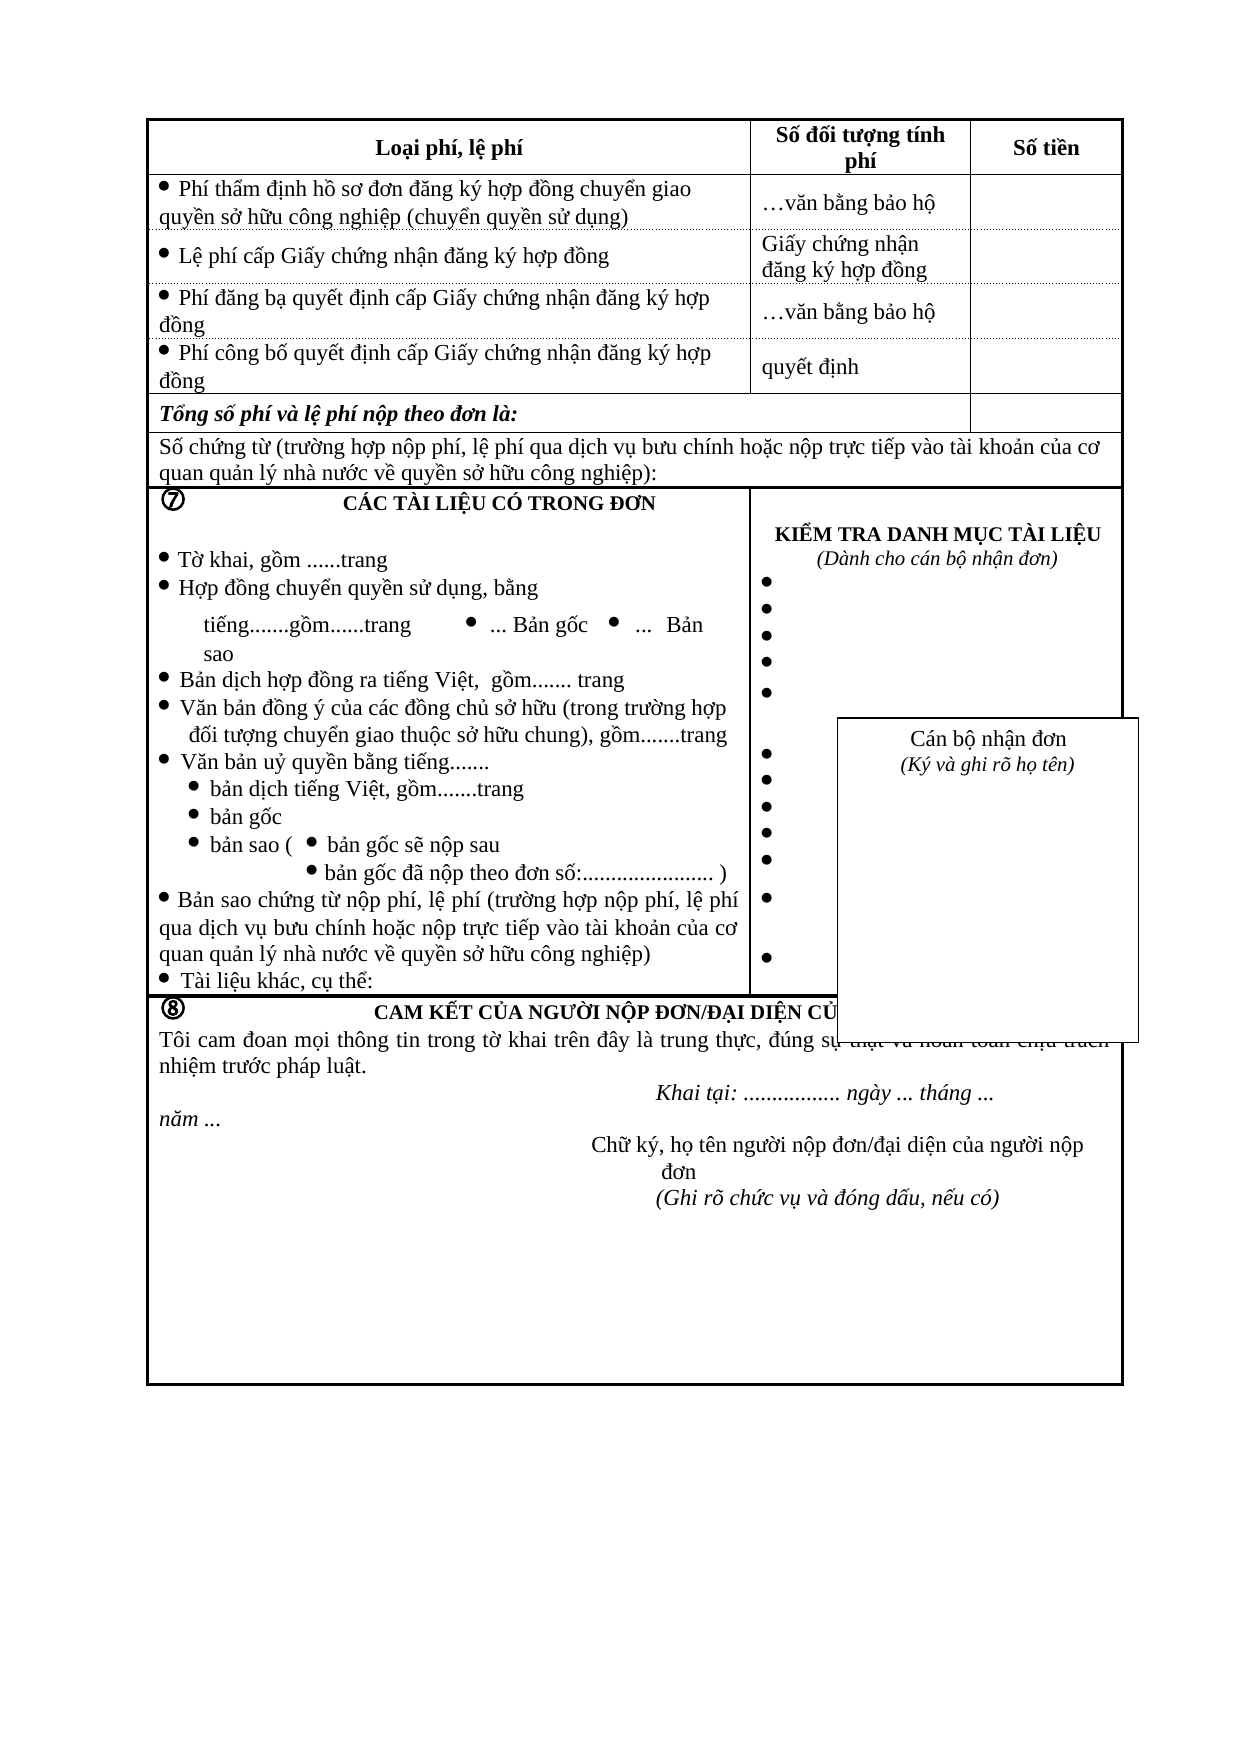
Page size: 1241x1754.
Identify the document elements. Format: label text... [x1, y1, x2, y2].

table_cell Số đối tượng tính phí [751, 121, 970, 174]
table_cell Số tiền [971, 121, 1121, 174]
table_cell Tổng số phí và lệ phí nộp theo đơn là: [149, 394, 970, 432]
table_cell CAM KẾT CỦA NGƯỜI NỘP ĐƠN/ĐẠI DIỆN CỦA NGƯỜI NỘP ĐƠN Tôi cam đoan mọi thông tin trong tờ khai trên đây là trung thực, đúng sự thật và hoàn toàn chịu trách nhiệm trước pháp luật. Khai tại: ................. ngày ... tháng ... năm ... Chữ ký, họ tên người nộp đơn/đại diện của người nộp đơn (Ghi rõ chức vụ và đóng dấu, nếu có) [149, 998, 1121, 1383]
table_cell Phí công bố quyết định cấp Giấy chứng nhận đăng ký hợp đồng [149, 338, 750, 393]
table_cell …văn bằng bảo hộ [751, 283, 970, 338]
table_cell quyết định [751, 338, 970, 393]
table_cell CÁC TÀI LIỆU CÓ TRONG ĐƠN Tờ khai, gồm ......trang Hợp đồng chuyển quyền sử dụng, bằng tiếng.......gồm......trang ... Bản gốc ... Bản sao Bản dịch hợp đồng ra tiếng Việt, gồm....... trang Văn bản đồng ý của các đồng chủ sở hữu (trong trường hợp đối tượng chuyển giao thuộc sở hữu chung), gồm.......trang Văn bản uỷ quyền bằng tiếng....... bản dịch tiếng Việt, gồm.......trang bản gốc bản sao ( bản gốc sẽ nộp sau bản gốc đã nộp theo đơn số:....................... ) Bản sao chứng từ nộp phí, lệ phí (trường hợp nộp phí, lệ phí qua dịch vụ bưu chính hoặc nộp trực tiếp vào tài khoản của cơ quan quản lý nhà nước về quyền sở hữu công nghiệp) Tài liệu khác, cụ thể: [149, 489, 749, 994]
table_cell Phí đăng bạ quyết định cấp Giấy chứng nhận đăng ký hợp đồng [149, 283, 750, 338]
table_cell [971, 229, 1121, 283]
table_cell Phí thẩm định hồ sơ đơn đăng ký hợp đồng chuyển giao quyền sở hữu công nghiệp (chuyển quyền sử dụng) [149, 175, 750, 229]
table_cell [971, 283, 1121, 338]
table_cell Giấy chứng nhận đăng ký hợp đồng [751, 229, 970, 283]
table_cell …văn bằng bảo hộ [751, 175, 970, 229]
table_cell Loại phí, lệ phí [149, 121, 750, 174]
table_cell [971, 175, 1121, 229]
table_cell Lệ phí cấp Giấy chứng nhận đăng ký hợp đồng [149, 229, 750, 283]
table_cell Số chứng từ (trường hợp nộp phí, lệ phí qua dịch vụ bưu chính hoặc nộp trực tiếp vào tài khoản của cơ quan quản lý nhà nước về quyền sở hữu công nghiệp): [149, 433, 1121, 486]
table_cell [971, 394, 1121, 432]
table_cell KIỂM TRA DANH MỤC TÀI LIỆU (Dành cho cán bộ nhận đơn) [751, 489, 1121, 994]
table_cell [971, 338, 1121, 393]
